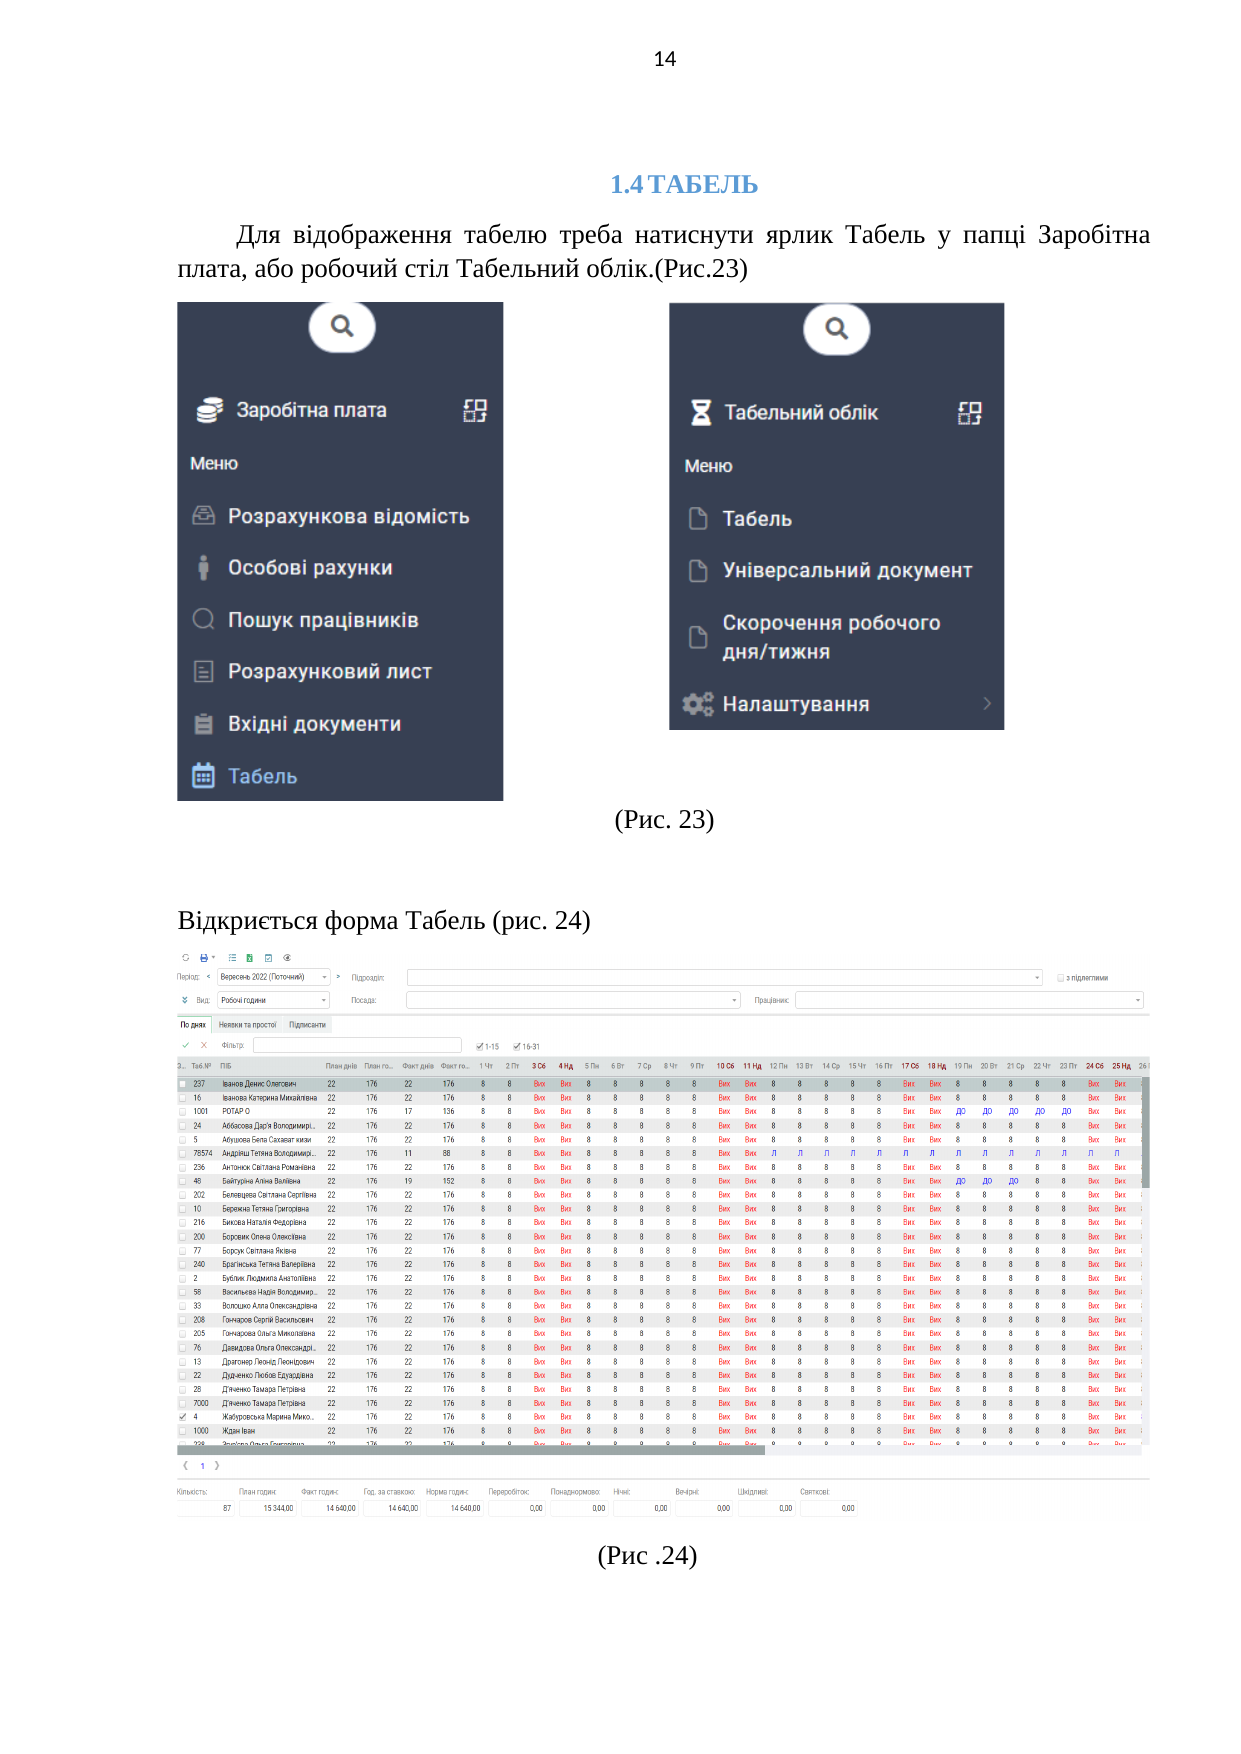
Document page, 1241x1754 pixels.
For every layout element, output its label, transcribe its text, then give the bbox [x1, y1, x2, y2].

picture [177, 954, 1150, 1521]
text Відкриється форма Табель (рис. 24) [177, 904, 1152, 935]
text Для відображення табелю треба натиснути ярлик Табель у папці Заробітна плата, або робочий стіл Табельний облік.(Рис.23) [177, 218, 1152, 283]
picture [177, 302, 504, 801]
list ТАБЕЛЬ [217, 168, 1152, 199]
text (Рис .24) [177, 1539, 1152, 1570]
picture [669, 302, 1005, 730]
